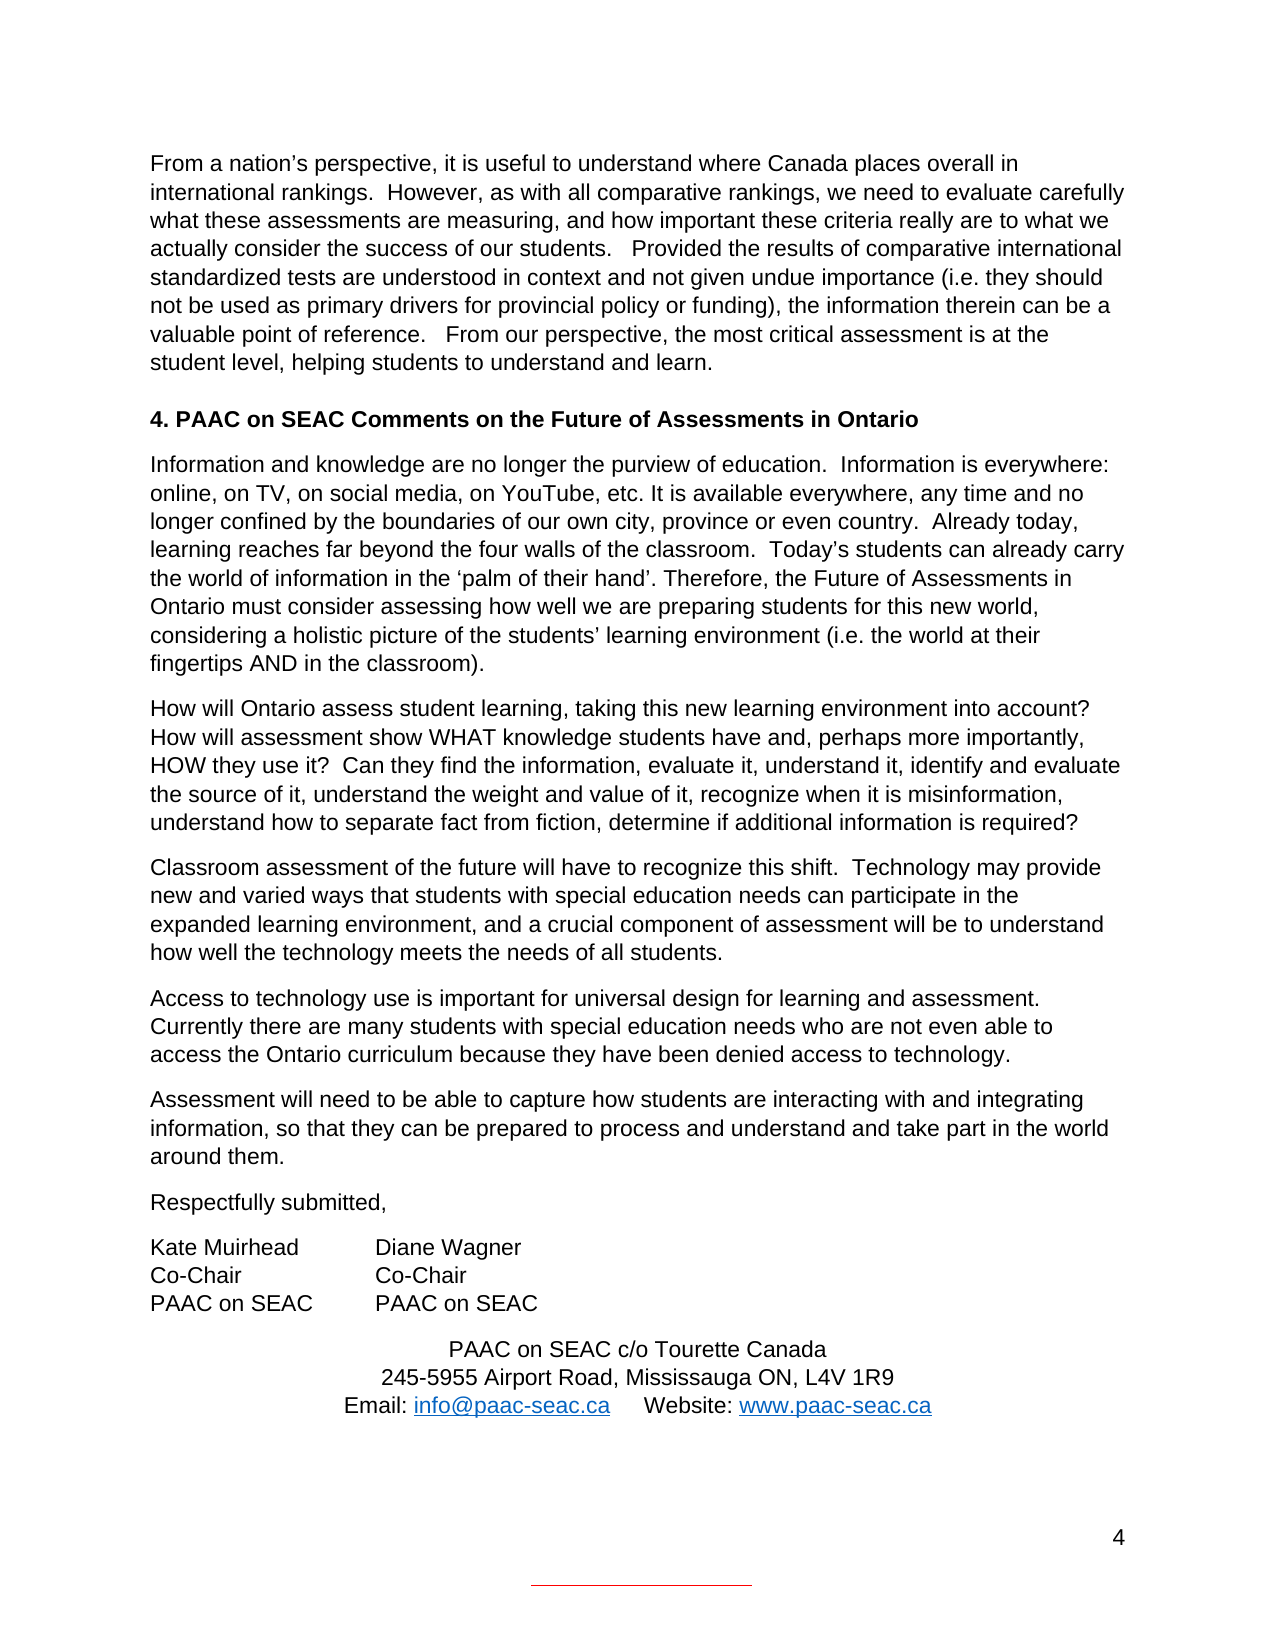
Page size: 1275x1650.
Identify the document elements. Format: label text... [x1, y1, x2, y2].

text How will Ontario assess student learning, taking this new learning environment into account? How will assessment show WHAT knowledge students have and, perhaps more importantly, HOW they use it? Can they find the information, evaluate it, understand it, identify and evaluate the source of it, understand the weight and value of it, recognize when it is misinformation, understand how to separate fact from fiction, determine if additional information is required? [150, 695, 1125, 835]
text Respectfully submitted, [150, 1188, 1125, 1215]
text PAAC on SEAC c/o Tourette Canada 245-5955 Airport Road, Mississauga ON, L4V 1R9 Email: info@paac-seac.ca Website: www.paac-seac.ca [150, 1336, 1125, 1419]
text Assessment will need to be able to capture how students are interacting with and integrating information, so that they can be prepared to process and understand and take part in the world around them. [150, 1086, 1125, 1170]
text Classroom assessment of the future will have to recognize this shift. Technology may provide new and varied ways that students with special education needs can participate in the expanded learning environment, and a crucial component of assessment will be to understand how well the technology meets the needs of all students. [150, 854, 1125, 966]
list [150, 150, 1125, 375]
text Information and knowledge are no longer the purview of education. Information is everywhere: online, on TV, on social media, on YouTube, etc. It is available everywhere, any time and no longer confined by the boundaries of our own city, province or even country. Already today, learning reaches far beyond the four walls of the classroom. Today’s students can already carry the world of information in the ‘palm of their hand’. Therefore, the Future of Assessments in Ontario must consider assessing how well we are preparing students for this new world, considering a holistic picture of the students’ learning environment (i.e. the world at their fingertips AND in the classroom). [150, 451, 1125, 676]
list 4. PAAC on SEAC Comments on the Future of Assessments in Ontario [150, 406, 1125, 432]
text Access to technology use is important for universal design for learning and assessment. Currently there are many students with special education needs who are not even able to access the Ontario curriculum because they have been denied access to technology. [150, 984, 1125, 1068]
text Kate Muirhead Diane Wagner Co-Chair Co-Chair PAAC on SEAC PAAC on SEAC [150, 1233, 1125, 1317]
